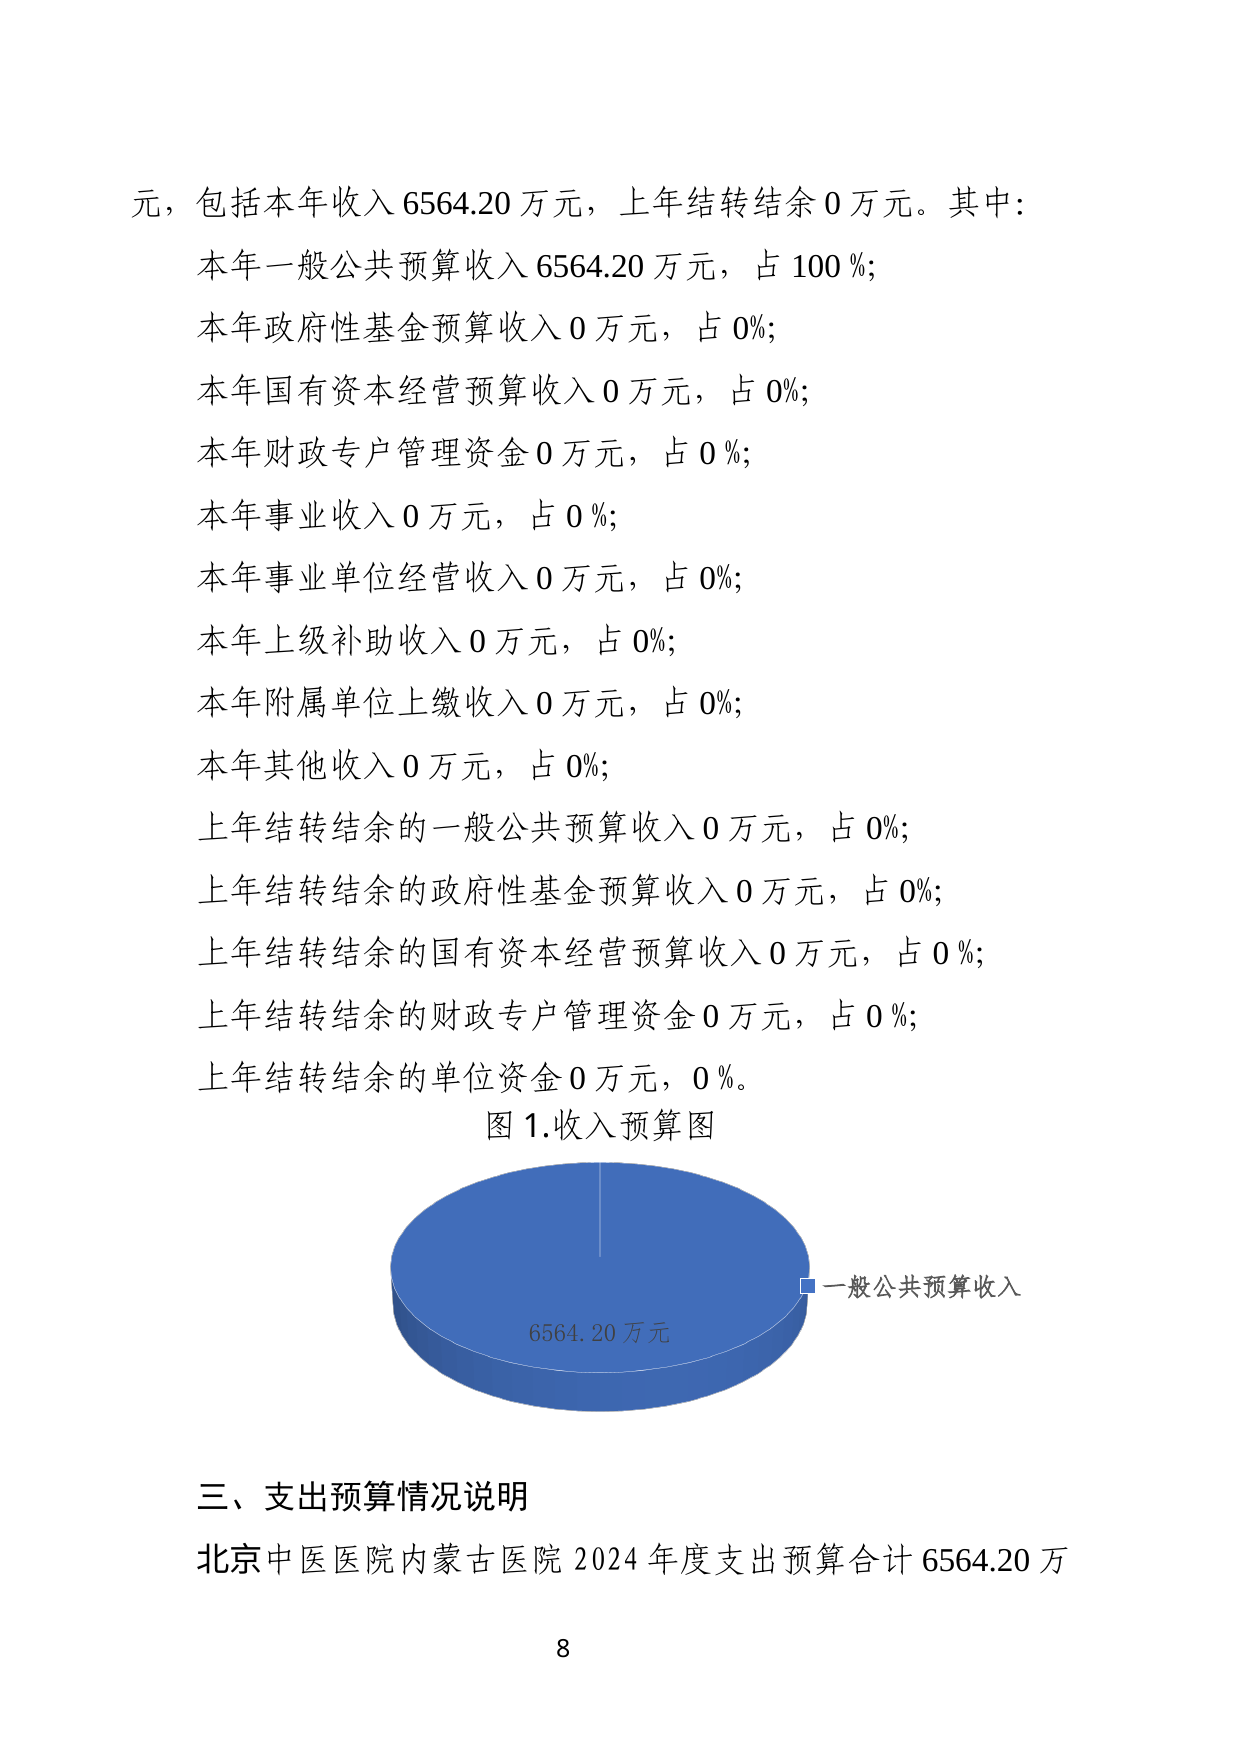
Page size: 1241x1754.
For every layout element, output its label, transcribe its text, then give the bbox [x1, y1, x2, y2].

text 本年国有资本经营预算收入0万元，占0%； [129, 352, 1070, 414]
text 本年政府性基金预算收入0万元，占0%； [129, 289, 1070, 352]
text 上年结转结余的单位资金0万元，0 %。 [129, 1039, 1070, 1102]
text 上年结转结余的一般公共预算收入0万元，占0%； [129, 789, 1070, 852]
text 本年附属单位上缴收入0万元，占0%； [129, 664, 1070, 727]
text 本年上级补助收入0万元，占0%； [129, 602, 1070, 664]
text 上年结转结余的国有资本经营预算收入0万元，占0 %； [129, 914, 1070, 977]
text 上年结转结余的财政专户管理资金0万元，占0 %； [129, 977, 1070, 1039]
text 上年结转结余的政府性基金预算收入0万元，占0%； [129, 852, 1070, 914]
text 本年事业收入0万元，占0 %； [129, 477, 1070, 539]
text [129, 1521, 1070, 1584]
text 本年财政专户管理资金0万元，占0 %； [129, 414, 1070, 477]
text 三、支出预算情况说明 [129, 1459, 1070, 1521]
text 本年事业单位经营收入0万元，占0%； [129, 539, 1070, 602]
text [129, 164, 1070, 227]
text 图1.收入预算图 [129, 1102, 1070, 1147]
text 本年一般公共预算收入6564.20万元，占100 %； [129, 227, 1070, 289]
text 本年其他收入0万元，占0%； [129, 727, 1070, 789]
